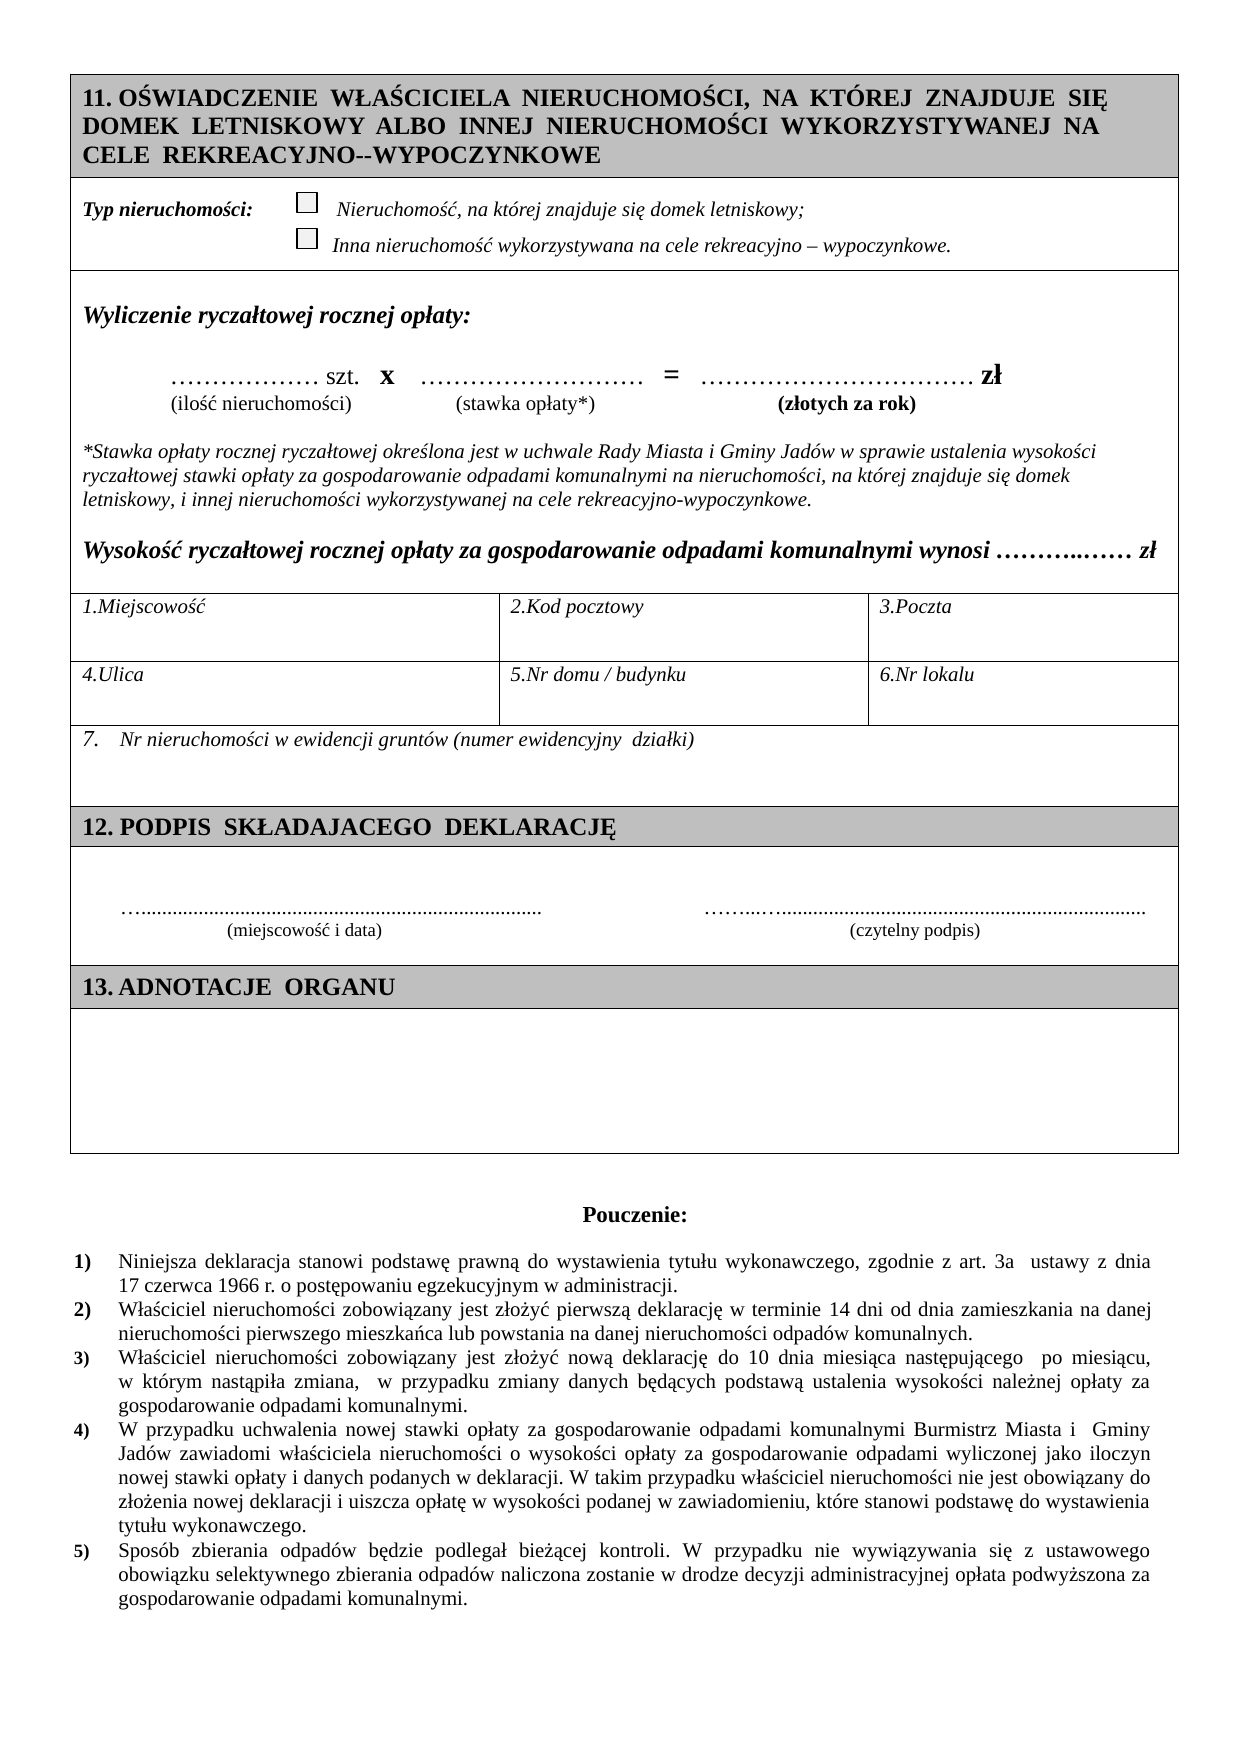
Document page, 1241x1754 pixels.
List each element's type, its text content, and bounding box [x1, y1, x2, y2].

table_cell Nr nieruchomości w ewidencji gruntów (numer ewidencyjny działki) [71, 726, 1178, 806]
table_cell Typ nieruchomości: Nieruchomość, na której znajduje się domek letniskowy; Inna nieruchomość wykorzystywana na cele rekreacyjno – wypoczynkowe. [71, 178, 1178, 270]
text Pouczenie: [118, 1202, 1152, 1228]
list Właściciel nieruchomości zobowiązany jest złożyć pierwszą deklarację w terminie 14 dni od dnia zamieszkania na danej nieruchomości pierwszego mieszkańca lub powstania na danej nieruchomości odpadów komunalnych. [74, 1297, 1152, 1345]
table_cell 13. ADNOTACJE ORGANU [71, 966, 1178, 1008]
table_cell 4.Ulica [71, 662, 499, 724]
table_cell 3.Poczta [869, 594, 1178, 661]
table_cell …............................................................................. ……...…...................................................................... (miejscowość i data) (czytelny podpis) [71, 847, 1178, 965]
list Sposób zbierania odpadów będzie podlegał bieżącej kontroli. W przypadku nie wywiązywania się z ustawowego obowiązku selektywnego zbierania odpadów naliczona zostanie w drodze decyzji administracyjnej opłata podwyższona za gospodarowanie odpadami komunalnymi. [74, 1537, 1152, 1610]
table_cell 6.Nr lokalu [869, 662, 1178, 724]
list Właściciel nieruchomości zobowiązany jest złożyć nową deklarację do 10 dnia miesiąca następującego po miesiącu, w którym nastąpiła zmiana, w przypadku zmiany danych będących podstawą ustalenia wysokości należnej opłaty za gospodarowanie odpadami komunalnymi. [74, 1345, 1152, 1417]
table_cell Wyliczenie ryczałtowej rocznej opłaty: ……………… szt. x ……………………… = …………………………… zł (ilość nieruchomości) (stawka opłaty*) (złotych za rok) *Stawka opłaty rocznej ryczałtowej określona jest w uchwale Rady Miasta i Gminy Jadów w sprawie ustalenia wysokości ryczałtowej stawki opłaty za gospodarowanie odpadami komunalnymi na nieruchomości, na której znajduje się domek letniskowy, i innej nieruchomości wykorzystywanej na cele rekreacyjno-wypoczynkowe. Wysokość ryczałtowej rocznej opłaty za gospodarowanie odpadami komunalnymi wynosi ………..…… zł [71, 271, 1178, 593]
table_cell 12. PODPIS SKŁADAJACEGO DEKLARACJĘ [71, 807, 1178, 846]
table_cell 2.Kod pocztowy [500, 594, 868, 661]
table_cell 11. OŚWIADCZENIE WŁAŚCICIELA NIERUCHOMOŚCI, NA KTÓREJ ZNAJDUJE SIĘ DOMEK LETNISKOWY ALBO INNEJ NIERUCHOMOŚCI WYKORZYSTYWANEJ NA CELE REKREACYJNO--WYPOCZYNKOWE [71, 75, 1178, 177]
list W przypadku uchwalenia nowej stawki opłaty za gospodarowanie odpadami komunalnymi Burmistrz Miasta i Gminy Jadów zawiadomi właściciela nieruchomości o wysokości opłaty za gospodarowanie odpadami wyliczonej jako iloczyn nowej stawki opłaty i danych podanych w deklaracji. W takim przypadku właściciel nieruchomości nie jest obowiązany do złożenia nowej deklaracji i uiszcza opłatę w wysokości podanej w zawiadomieniu, które stanowi podstawę do wystawienia tytułu wykonawczego. [74, 1417, 1152, 1537]
table_cell 5.Nr domu / budynku [500, 662, 868, 724]
list Niniejsza deklaracja stanowi podstawę prawną do wystawienia tytułu wykonawczego, zgodnie z art. 3a ustawy z dnia 17 czerwca 1966 r. o postępowaniu egzekucyjnym w administracji. [74, 1249, 1152, 1297]
table_cell [71, 1009, 1178, 1153]
table_cell 1.Miejscowość [71, 594, 499, 661]
